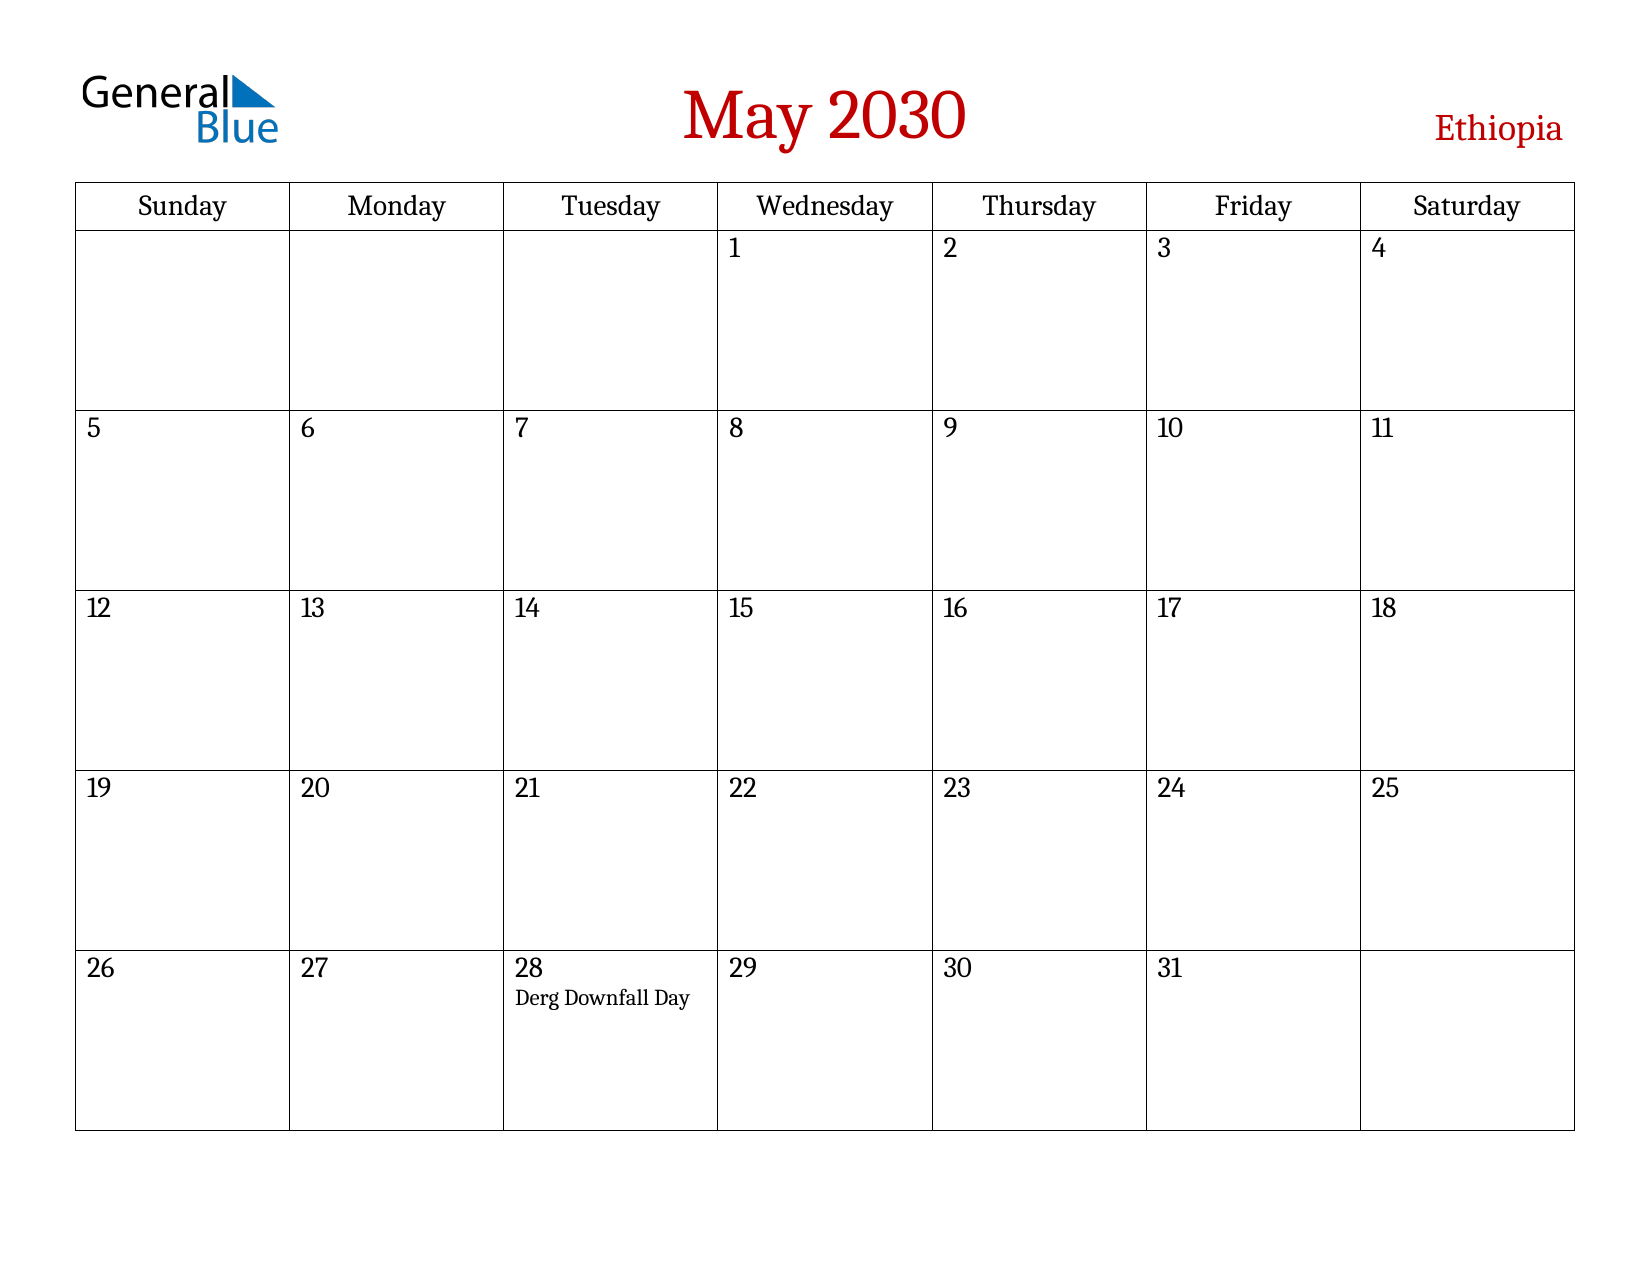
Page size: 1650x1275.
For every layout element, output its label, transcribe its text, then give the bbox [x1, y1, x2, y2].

table_cell 3 [1147, 231, 1360, 264]
table_cell [1361, 805, 1574, 950]
table_cell 6 [290, 411, 503, 444]
table_cell [718, 265, 932, 410]
table_cell 16 [933, 591, 1146, 625]
table_cell [1361, 985, 1574, 1130]
picture [82, 75, 278, 143]
table_cell [1147, 265, 1360, 410]
table_cell 23 [933, 771, 1146, 805]
table_cell [718, 985, 932, 1130]
table_cell [76, 985, 289, 1130]
table_cell 5 [76, 411, 289, 444]
table_cell [290, 231, 503, 264]
table_cell 14 [504, 591, 717, 625]
table_cell Friday [1147, 183, 1360, 230]
table_header Ethiopia [1146, 75, 1574, 182]
table_cell 9 [933, 411, 1146, 444]
table_cell [933, 445, 1146, 590]
table_cell [1147, 805, 1360, 950]
table_cell [504, 265, 717, 410]
table_cell 15 [718, 591, 932, 625]
table_cell [504, 231, 717, 264]
table_cell [1361, 445, 1574, 590]
table_cell [933, 805, 1146, 950]
table_header [76, 75, 503, 182]
table_cell [718, 805, 932, 950]
table_cell 18 [1361, 591, 1574, 625]
table_cell [933, 265, 1146, 410]
table_cell [76, 625, 289, 770]
table_cell [504, 805, 717, 950]
table_cell Saturday [1361, 183, 1574, 230]
table_cell Sunday [76, 183, 289, 230]
table_cell [1147, 625, 1360, 770]
table_cell [290, 265, 503, 410]
table_cell [504, 445, 717, 590]
table_cell [76, 265, 289, 410]
table_cell 20 [290, 771, 503, 805]
table_cell 26 [76, 951, 289, 985]
table_cell 10 [1147, 411, 1360, 444]
table_cell [1361, 625, 1574, 770]
table_cell Monday [290, 183, 503, 230]
table_header May 2030 [504, 75, 1146, 182]
table_cell Wednesday [718, 183, 932, 230]
table_cell 8 [718, 411, 932, 444]
table_cell [290, 805, 503, 950]
table_cell [1147, 985, 1360, 1130]
table_cell 7 [504, 411, 717, 444]
table_cell [718, 625, 932, 770]
table_cell [76, 445, 289, 590]
table_cell 31 [1147, 951, 1360, 985]
table_cell [933, 625, 1146, 770]
table_cell 2 [933, 231, 1146, 264]
table_cell Derg Downfall Day [504, 985, 717, 1130]
table_cell [718, 445, 932, 590]
table_cell [1147, 445, 1360, 590]
table_cell 21 [504, 771, 717, 805]
table_cell 12 [76, 591, 289, 625]
table_cell [76, 231, 289, 264]
table_cell 27 [290, 951, 503, 985]
table_cell [290, 625, 503, 770]
table_cell 13 [290, 591, 503, 625]
table_cell [933, 985, 1146, 1130]
table_cell 30 [933, 951, 1146, 985]
table_cell [76, 805, 289, 950]
table_cell [290, 445, 503, 590]
table_cell 1 [718, 231, 932, 264]
table_cell 29 [718, 951, 932, 985]
table_cell [1361, 951, 1574, 985]
table_cell 4 [1361, 231, 1574, 264]
table_cell 22 [718, 771, 932, 805]
table_cell 24 [1147, 771, 1360, 805]
table_cell [290, 985, 503, 1130]
table_cell Thursday [933, 183, 1146, 230]
table_cell [1361, 265, 1574, 410]
table_cell 17 [1147, 591, 1360, 625]
table_cell 25 [1361, 771, 1574, 805]
table_cell 19 [76, 771, 289, 805]
table_cell 28 [504, 951, 717, 985]
table_cell [504, 625, 717, 770]
table_cell 11 [1361, 411, 1574, 444]
table_cell Tuesday [504, 183, 717, 230]
